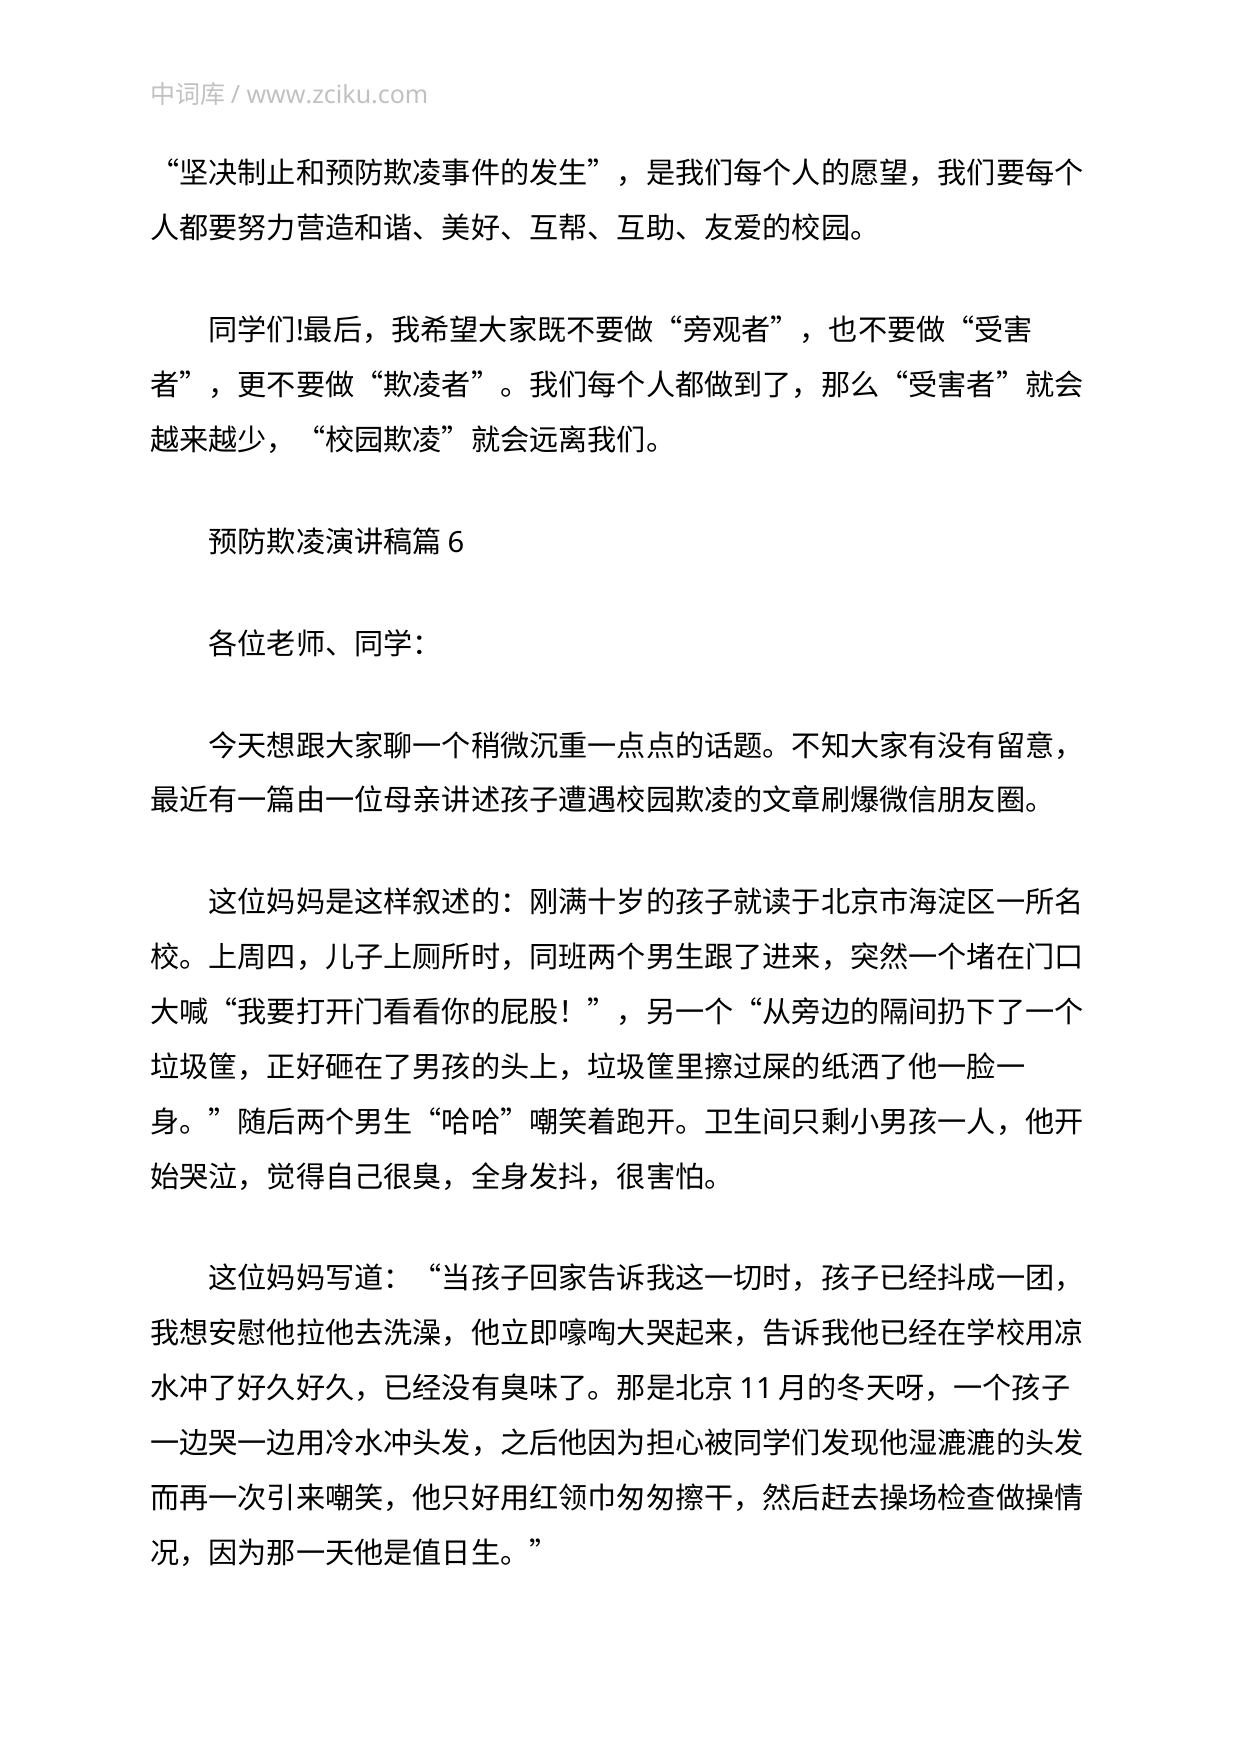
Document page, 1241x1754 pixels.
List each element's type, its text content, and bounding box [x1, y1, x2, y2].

text 这位妈妈写道：“当孩子回家告诉我这一切时，孩子已经抖成一团，我想安慰他拉他去洗澡，他立即嚎啕大哭起来，告诉我他已经在学校用凉水冲了好久好久，已经没有臭味了。那是北京11月的冬天呀，一个孩子一边哭一边用冷水冲头发，之后他因为担心被同学们发现他湿漉漉的头发而再一次引来嘲笑，他只好用红领巾匆匆擦干，然后赶去操场检查做操情况，因为那一天他是值日生。” [150, 1255, 1090, 1572]
text 同学们!最后，我希望大家既不要做“旁观者”，也不要做“受害者”，更不要做“欺凌者”。我们每个人都做到了，那么“受害者”就会越来越少，“校园欺凌”就会远离我们。 [150, 307, 1090, 459]
text 各位老师、同学： [150, 620, 1090, 663]
text 预防欺凌演讲稿篇6 [150, 518, 1090, 561]
text 这位妈妈是这样叙述的：刚满十岁的孩子就读于北京市海淀区一所名校。上周四，儿子上厕所时，同班两个男生跟了进来，突然一个堵在门口大喊“我要打开门看看你的屁股！”，另一个“从旁边的隔间扔下了一个垃圾筐，正好砸在了男孩的头上，垃圾筐里擦过屎的纸洒了他一脸一身。”随后两个男生“哈哈”嘲笑着跑开。卫生间只剩小男孩一人，他开始哭泣，觉得自己很臭，全身发抖，很害怕。 [150, 879, 1090, 1196]
text 今天想跟大家聊一个稍微沉重一点点的话题。不知大家有没有留意，最近有一篇由一位母亲讲述孩子遭遇校园欺凌的文章刷爆微信朋友圈。 [150, 722, 1090, 819]
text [150, 150, 1090, 247]
